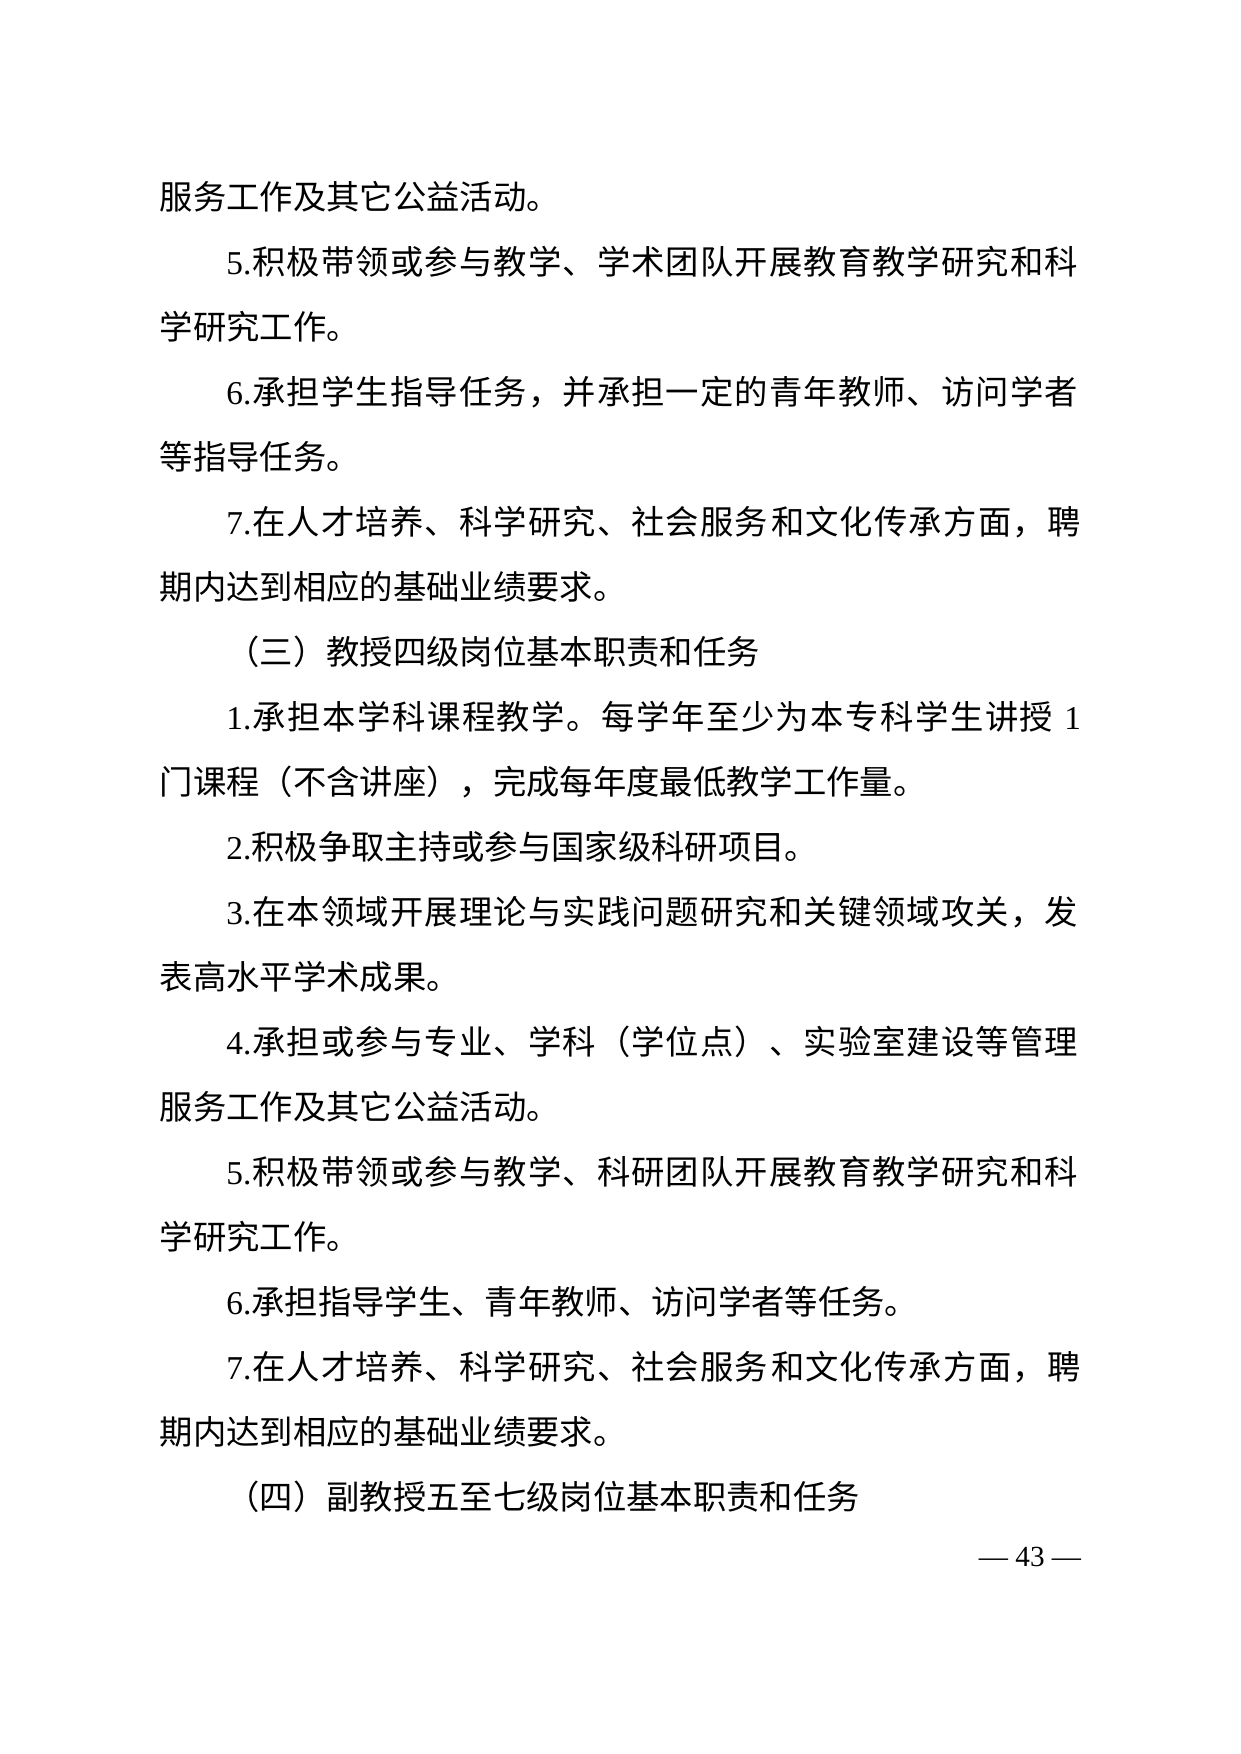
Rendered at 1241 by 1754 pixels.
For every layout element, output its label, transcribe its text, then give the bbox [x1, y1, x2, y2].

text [159, 162, 1081, 227]
text 3.在本领域开展理论与实践问题研究和关键领域攻关，发表高水平学术成果。 [159, 877, 1081, 1007]
text 5.积极带领或参与教学、学术团队开展教育教学研究和科学研究工作。 [159, 227, 1081, 357]
text 6.承担指导学生、青年教师、访问学者等任务。 [159, 1267, 1081, 1332]
text 6.承担学生指导任务，并承担一定的青年教师、访问学者等指导任务。 [159, 357, 1081, 487]
text 1.承担本学科课程教学。每学年至少为本专科学生讲授1门课程（不含讲座），完成每年度最低教学工作量。 [159, 682, 1081, 812]
text （四）副教授五至七级岗位基本职责和任务 [159, 1462, 1081, 1527]
text 7.在人才培养、科学研究、社会服务和文化传承方面，聘期内达到相应的基础业绩要求。 [159, 487, 1081, 617]
text 7.在人才培养、科学研究、社会服务和文化传承方面，聘期内达到相应的基础业绩要求。 [159, 1332, 1081, 1462]
text 2.积极争取主持或参与国家级科研项目。 [159, 812, 1081, 877]
text 5.积极带领或参与教学、科研团队开展教育教学研究和科学研究工作。 [159, 1137, 1081, 1267]
text （三）教授四级岗位基本职责和任务 [159, 617, 1081, 682]
text 4.承担或参与专业、学科（学位点）、实验室建设等管理服务工作及其它公益活动。 [159, 1007, 1081, 1137]
